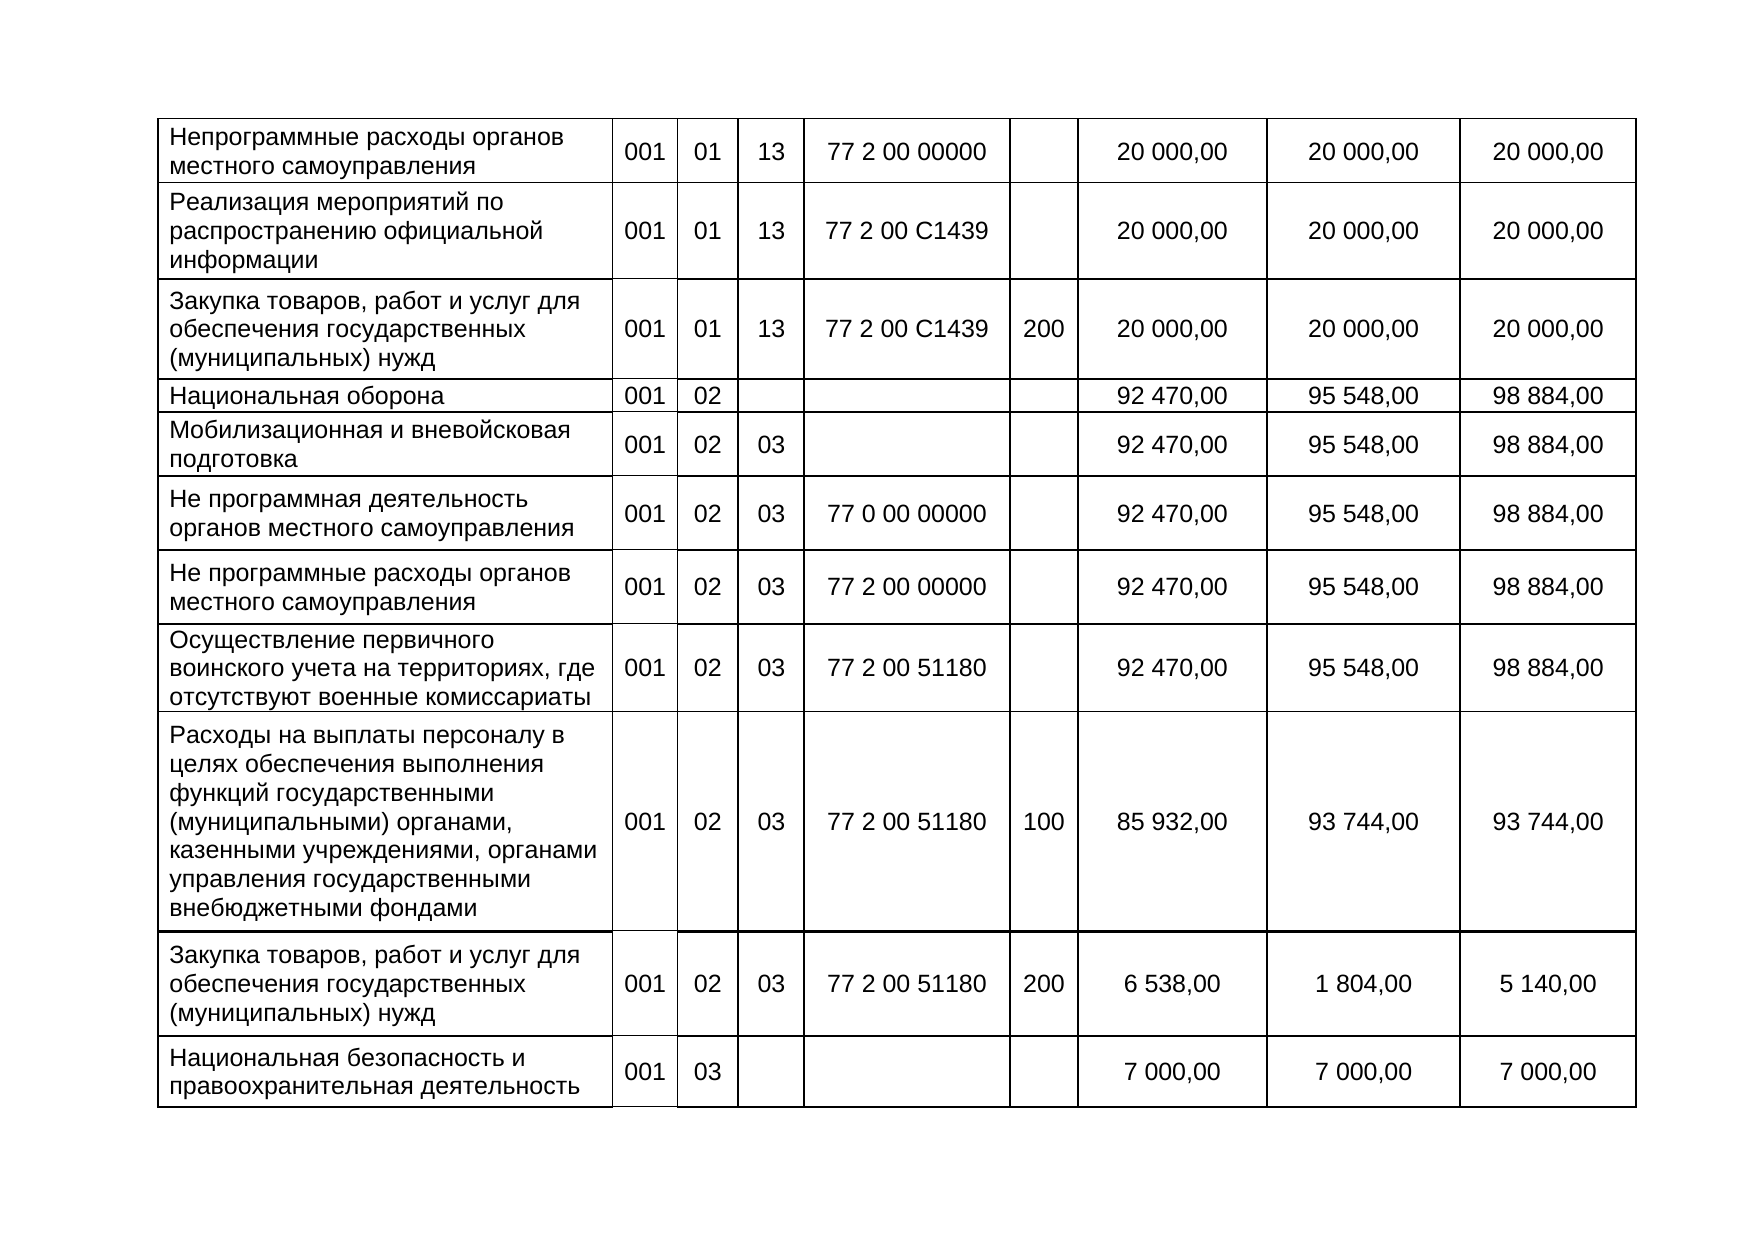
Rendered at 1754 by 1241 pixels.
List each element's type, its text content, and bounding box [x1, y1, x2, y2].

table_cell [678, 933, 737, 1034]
table_cell 92 470,00 [1079, 625, 1266, 711]
table_cell 77 2 00 00000 [805, 551, 1009, 623]
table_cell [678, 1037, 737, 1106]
table_cell 98 884,00 [1461, 413, 1635, 475]
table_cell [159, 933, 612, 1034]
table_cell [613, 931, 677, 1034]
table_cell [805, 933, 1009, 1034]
table_cell [1011, 477, 1077, 549]
table_cell 20 000,00 [1079, 280, 1266, 378]
table_cell 001 [613, 183, 677, 277]
table_cell 20 000,00 [1079, 119, 1266, 182]
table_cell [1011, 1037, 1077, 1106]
table_cell 20 000,00 [1079, 183, 1266, 277]
table_cell 77 2 00 С1439 [805, 280, 1009, 378]
table_cell 20 000,00 [1461, 280, 1635, 378]
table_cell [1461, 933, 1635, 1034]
table_cell [1011, 183, 1077, 277]
table_cell [739, 380, 803, 411]
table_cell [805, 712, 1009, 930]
table_cell 01 [678, 119, 737, 182]
table_cell Осуществление первичного воинского учета на территориях, где отсутствуют военные комиссариаты [159, 625, 612, 711]
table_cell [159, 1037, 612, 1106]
table_cell 001 [613, 476, 677, 549]
table_cell 92 470,00 [1079, 477, 1266, 549]
table_cell 77 2 00 51180 [805, 625, 1009, 711]
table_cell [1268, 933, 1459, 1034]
table_cell [1011, 413, 1077, 475]
table_cell 95 548,00 [1268, 413, 1459, 475]
table_cell 13 [739, 280, 803, 378]
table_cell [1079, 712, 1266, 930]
table_cell 03 [739, 413, 803, 475]
table_cell 98 884,00 [1461, 551, 1635, 623]
table_cell 02 [678, 712, 737, 930]
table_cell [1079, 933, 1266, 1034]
table_cell 92 470,00 [1079, 413, 1266, 475]
table_cell 92 470,00 [1079, 380, 1266, 411]
table_cell [1011, 625, 1077, 711]
table_cell 03 [739, 477, 803, 549]
table_cell [805, 380, 1009, 411]
table_cell [1011, 551, 1077, 623]
table_cell 20 000,00 [1461, 183, 1635, 277]
table_cell 20 000,00 [1268, 119, 1459, 182]
table_cell Непрограммные расходы органов местного самоуправления [159, 119, 612, 182]
table_cell Мобилизационная и вневойсковая подготовка [159, 413, 612, 475]
table_cell [1011, 119, 1077, 182]
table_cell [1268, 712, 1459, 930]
table_cell 77 2 00 С1439 [805, 183, 1009, 277]
table_cell [1011, 380, 1077, 411]
table_cell 200 [1011, 280, 1077, 378]
table_cell [805, 413, 1009, 475]
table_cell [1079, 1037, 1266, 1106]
table_cell 001 [613, 550, 677, 623]
table_cell 95 548,00 [1268, 477, 1459, 549]
table_cell 03 [739, 551, 803, 623]
table_cell 77 2 00 00000 [805, 119, 1009, 182]
table_cell Закупка товаров, работ и услуг для обеспечения государственных (муниципальных) нужд [159, 280, 612, 378]
table_cell 001 [613, 412, 677, 475]
table_cell 98 884,00 [1461, 477, 1635, 549]
table_cell 01 [678, 280, 737, 378]
table_cell 20 000,00 [1461, 119, 1635, 182]
table_cell Расходы на выплаты персоналу в целях обеспечения выполнения функций государственными (муниципальными) органами, казенными учреждениями, органами управления государственными внебюджетными фондами [159, 712, 612, 930]
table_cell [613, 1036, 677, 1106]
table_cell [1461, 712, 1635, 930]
table_cell 98 884,00 [1461, 625, 1635, 711]
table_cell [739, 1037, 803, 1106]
table_cell 001 [613, 712, 677, 930]
table_cell 001 [613, 624, 677, 711]
table_cell 02 [678, 551, 737, 623]
table_cell 95 548,00 [1268, 625, 1459, 711]
table_cell 03 [739, 625, 803, 711]
table_cell 13 [739, 119, 803, 182]
table_cell Не программная деятельность органов местного самоуправления [159, 477, 612, 549]
table_cell Национальная оборона [159, 380, 612, 411]
table_cell 001 [613, 379, 677, 411]
table_cell 95 548,00 [1268, 551, 1459, 623]
table_cell 20 000,00 [1268, 183, 1459, 277]
table_cell 02 [678, 413, 737, 475]
table_cell 001 [613, 119, 677, 182]
table_cell 01 [678, 183, 737, 277]
table_cell 13 [739, 183, 803, 277]
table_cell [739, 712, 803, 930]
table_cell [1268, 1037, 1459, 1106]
table_cell 92 470,00 [1079, 551, 1266, 623]
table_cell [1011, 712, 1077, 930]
table_cell 95 548,00 [1268, 380, 1459, 411]
table_cell Не программные расходы органов местного самоуправления [159, 551, 612, 623]
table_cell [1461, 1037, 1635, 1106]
table_cell 02 [678, 477, 737, 549]
table_cell 20 000,00 [1268, 280, 1459, 378]
table_cell 77 0 00 00000 [805, 477, 1009, 549]
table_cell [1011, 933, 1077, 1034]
table_cell 001 [613, 279, 677, 378]
table_cell 98 884,00 [1461, 380, 1635, 411]
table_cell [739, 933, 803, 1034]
table_cell Реализация мероприятий по распространению официальной информации [159, 183, 612, 277]
table_cell 02 [678, 625, 737, 711]
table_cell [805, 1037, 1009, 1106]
table_cell 02 [678, 380, 737, 411]
